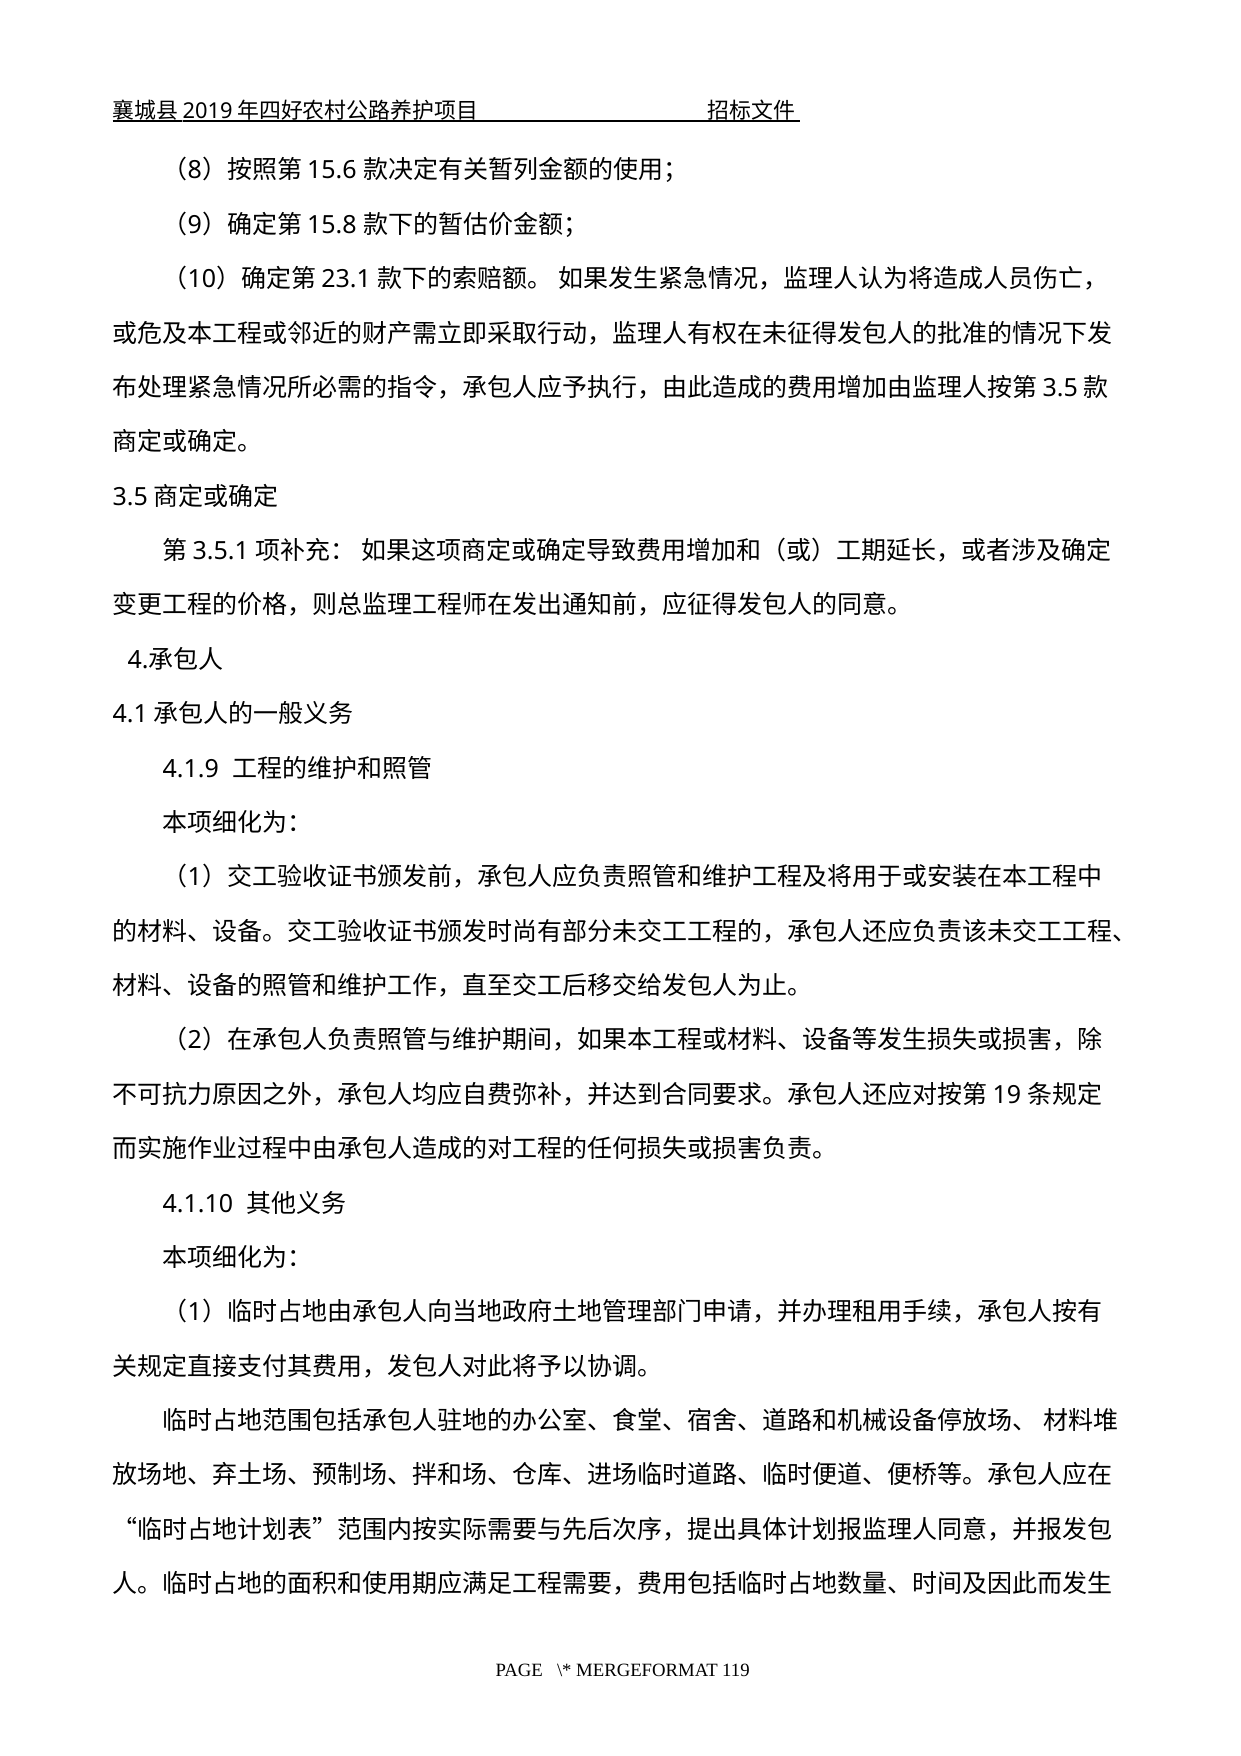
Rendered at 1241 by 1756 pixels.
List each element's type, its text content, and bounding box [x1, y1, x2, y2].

text （9）确定第15.8 款下的暂估价金额； [112, 204, 1121, 241]
text 4.1.9 工程的维护和照管 [112, 748, 1121, 784]
text 本项细化为： [112, 802, 1121, 839]
text （1）交工验收证书颁发前，承包人应负责照管和维护工程及将用于或安装在本工程中的材料、设备。交工验收证书颁发时尚有部分未交工工程的，承包人还应负责该未交工工程、材料、设备的照管和维护工作，直至交工后移交给发包人为止。 [112, 857, 1121, 1002]
text 4.承包人 [127, 639, 1128, 676]
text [112, 1401, 1121, 1600]
text 4.1.10 其他义务 [112, 1183, 1121, 1219]
text 3.5商定或确定 [112, 476, 1128, 512]
text （8）按照第15.6 款决定有关暂列金额的使用； [112, 150, 1121, 186]
text （10）确定第23.1 款下的索赔额。 如果发生紧急情况，监理人认为将造成人员伤亡，或危及本工程或邻近的财产需立即采取行动，监理人有权在未征得发包人的批准的情况下发布处理紧急情况所必需的指令，承包人应予执行，由此造成的费用增加由监理人按第3.5款商定或确定。 [112, 259, 1121, 458]
text 第3.5.1 项补充： 如果这项商定或确定导致费用增加和（或）工期延长，或者涉及确定变更工程的价格，则总监理工程师在发出通知前，应征得发包人的同意。 [112, 531, 1121, 621]
text （2）在承包人负责照管与维护期间，如果本工程或材料、设备等发生损失或损害，除不可抗力原因之外，承包人均应自费弥补，并达到合同要求。承包人还应对按第19 条规定而实施作业过程中由承包人造成的对工程的任何损失或损害负责。 [112, 1020, 1121, 1165]
text 4.1承包人的一般义务 [112, 694, 1121, 730]
text （1）临时占地由承包人向当地政府土地管理部门申请，并办理租用手续，承包人按有关规定直接支付其费用，发包人对此将予以协调。 [112, 1292, 1121, 1382]
text 本项细化为： [112, 1237, 1121, 1274]
